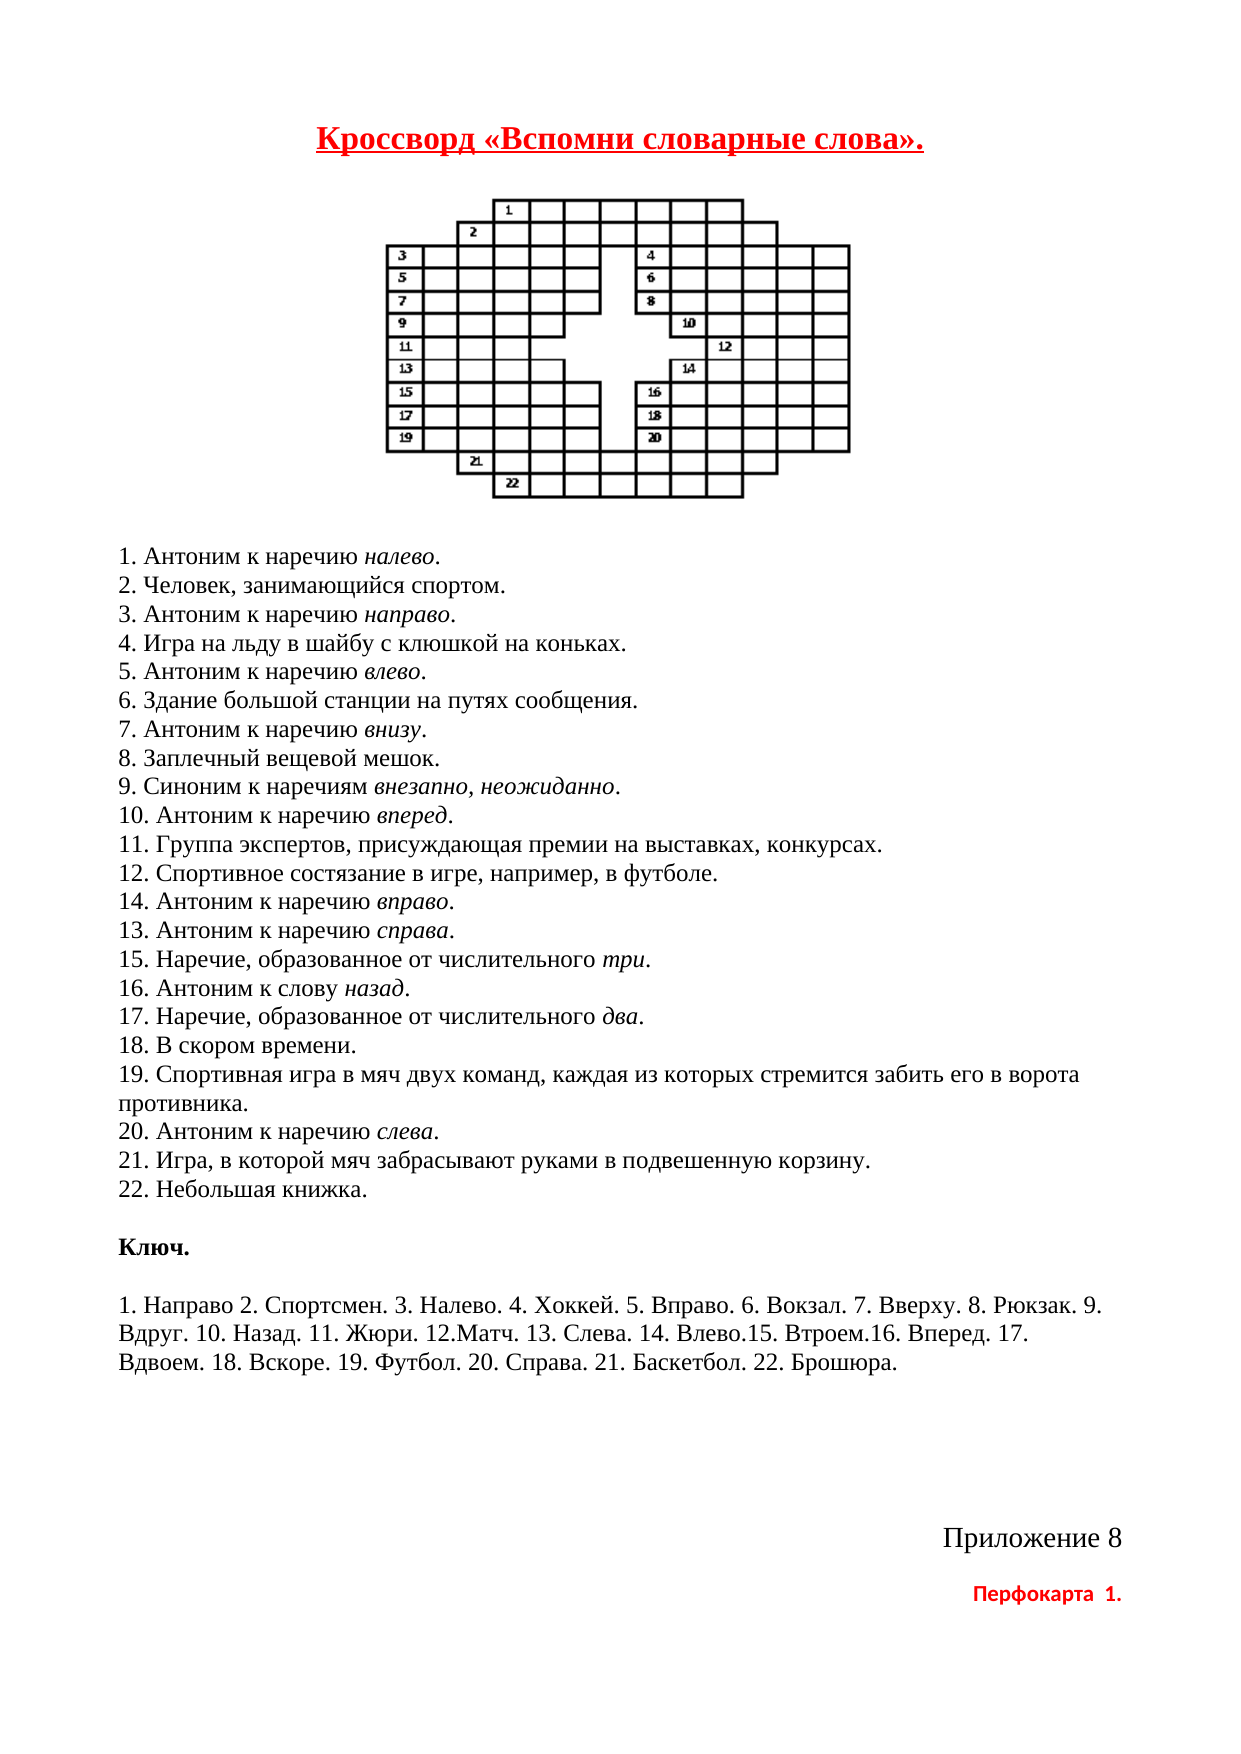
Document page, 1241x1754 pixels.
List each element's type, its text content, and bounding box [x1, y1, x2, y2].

text 1. Антоним к наречию налево. 2. Человек, занимающийся спортом. 3. Антоним к наречию направо. 4. Игра на льду в шайбу с клюшкой на коньках. 5. Антоним к наречию влево. 6. Здание большой станции на путях сообщения. 7. Антоним к наречию внизу. 8. Заплечный вещевой мешок. 9. Синоним к наречиям внезапно, неожиданно. 10. Антоним к наречию вперед. 11. Группа экспертов, присуждающая премии на выставках, конкурсах. 12. Спортивное состязание в игре, например, в футболе. 14. Антоним к наречию вправо. 13. Антоним к наречию справа. 15. Наречие, образованное от числительного три. 16. Антоним к слову назад. 17. Наречие, образованное от числительного два. 18. В скором времени. 19. Спортивная игра в мяч двух команд, каждая из которых стремится забить его в ворота противника. 20. Антоним к наречию слева. 21. Игра, в которой мяч забрасывают руками в подвешенную корзину. 22. Небольшая книжка. [118, 541, 1122, 1203]
text Перфокарта 1. [118, 1579, 1122, 1608]
picture [372, 185, 868, 513]
text Кроссворд «Вспомни словарные слова». [118, 118, 1122, 156]
text 1. Направо 2. Спортсмен. 3. Налево. 4. Хоккей. 5. Вправо. 6. Вокзал. 7. Вверху. 8. Рюкзак. 9. Вдруг. 10. Назад. 11. Жюри. 12.Матч. 13. Слева. 14. Влево.15. Втроем.16. Вперед. 17. Вдвоем. 18. Вскоре. 19. Футбол. 20. Справа. 21. Баскетбол. 22. Брошюра. [118, 1290, 1122, 1376]
text Ключ. [118, 1232, 1122, 1261]
text Приложение 8 [118, 1520, 1122, 1554]
